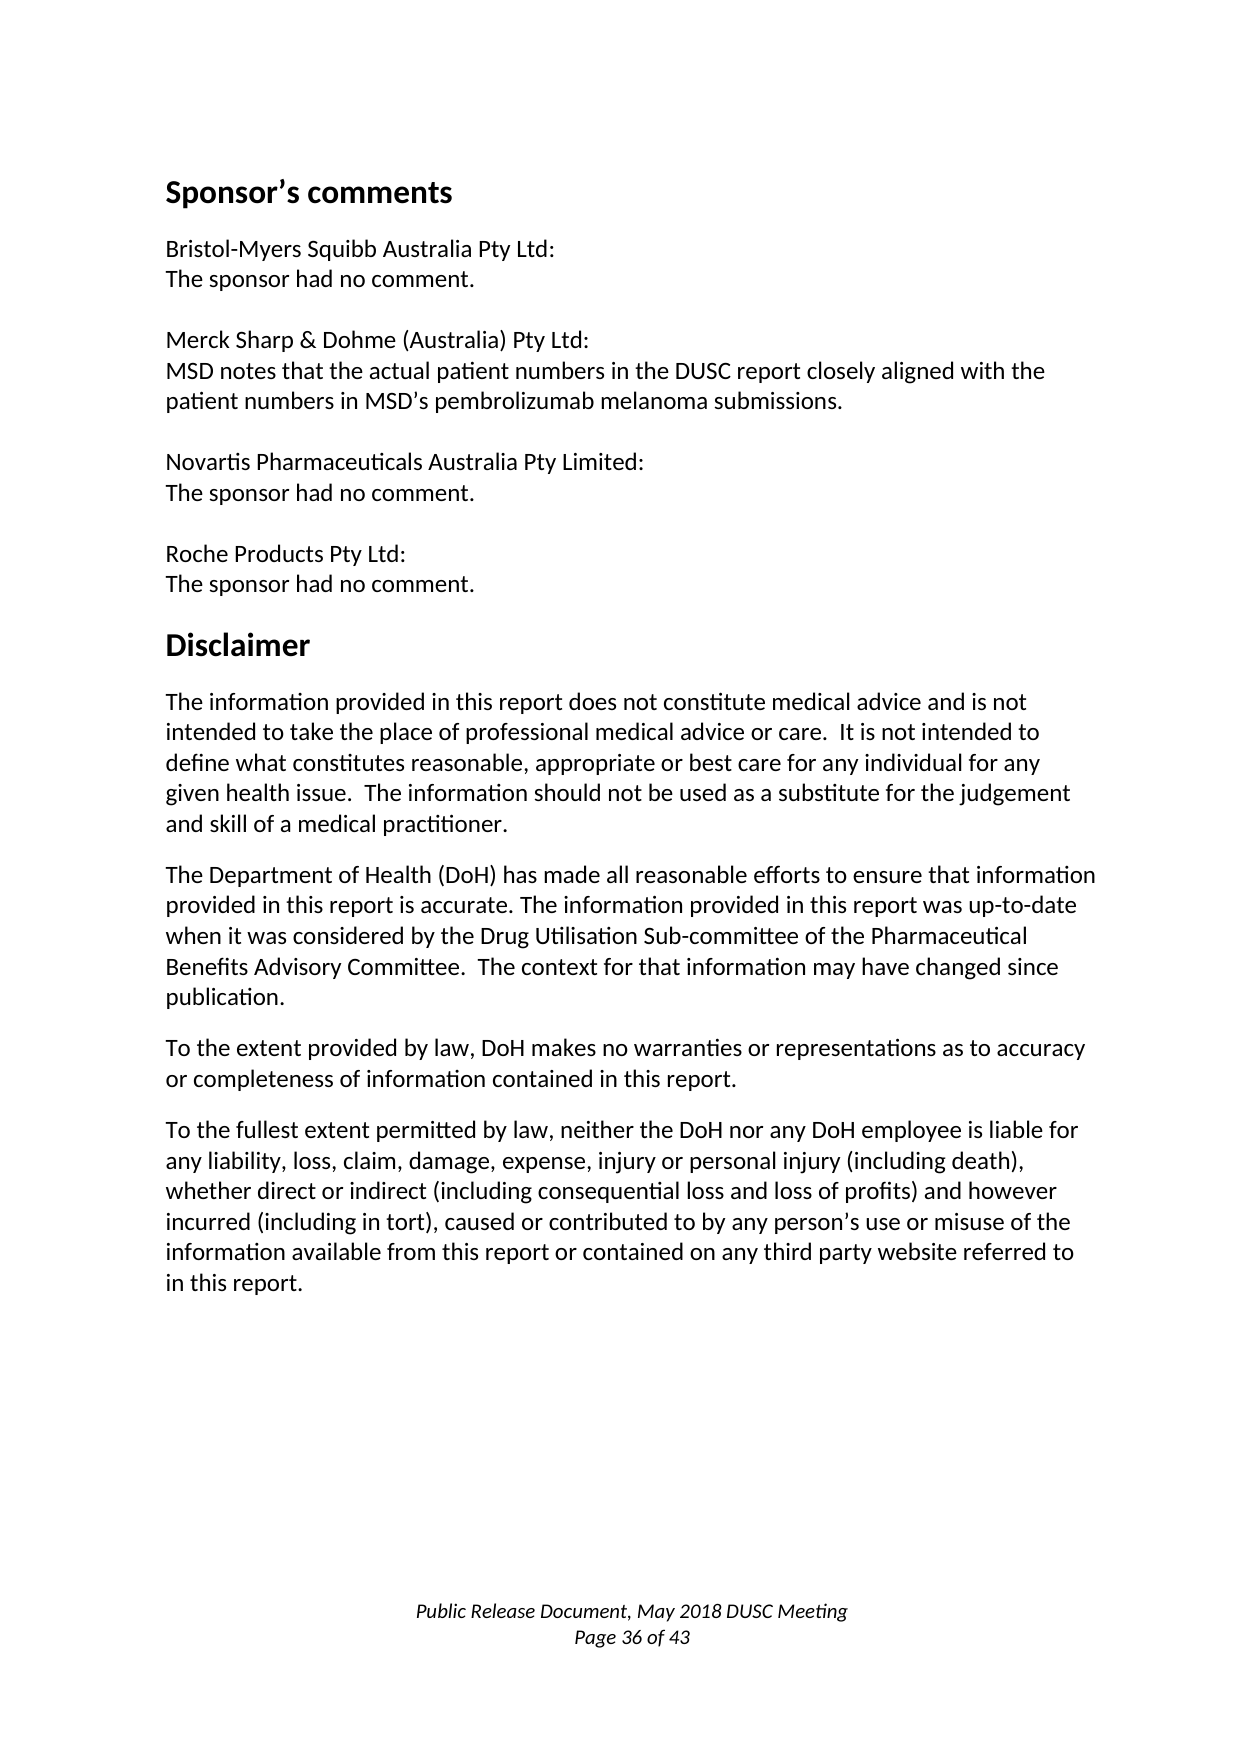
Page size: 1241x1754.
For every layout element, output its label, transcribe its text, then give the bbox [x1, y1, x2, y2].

text Bristol-Myers Squibb Australia Pty Ltd: [165, 233, 1098, 263]
text Merck Sharp & Dohme (Australia) Pty Ltd: [165, 324, 1098, 355]
text Sponsor’s comments [165, 171, 1098, 212]
text MSD notes that the actual patient numbers in the DUSC report closely aligned with the patient numbers in MSD’s pembrolizumab melanoma submissions. [165, 355, 1098, 416]
text Novartis Pharmaceuticals Australia Pty Limited: [165, 446, 1098, 477]
text The sponsor had no comment. [165, 568, 1098, 599]
text Roche Products Pty Ltd: [165, 538, 1098, 568]
text The information provided in this report does not constitute medical advice and is not intended to take the place of professional medical advice or care. It is not intended to define what constitutes reasonable, appropriate or best care for any individual for any given health issue. The information should not be used as a substitute for the judgement and skill of a medical practitioner. [165, 686, 1098, 838]
text To the extent provided by law, DoH makes no warranties or representations as to accuracy or completeness of information contained in this report. [165, 1032, 1098, 1093]
subtitle Disclaimer [165, 624, 1098, 665]
text To the fullest extent permitted by law, neither the DoH nor any DoH employee is liable for any liability, loss, claim, damage, expense, injury or personal injury (including death), whether direct or indirect (including consequential loss and loss of profits) and however incurred (including in tort), caused or contributed to by any person’s use or misuse of the information available from this report or contained on any third party website referred to in this report. [165, 1114, 1098, 1297]
text The sponsor had no comment. [165, 477, 1098, 507]
text The Department of Health (DoH) has made all reasonable efforts to ensure that information provided in this report is accurate. The information provided in this report was up-to-date when it was considered by the Drug Utilisation Sub-committee of the Pharmaceutical Benefits Advisory Committee. The context for that information may have changed since publication. [165, 859, 1098, 1012]
text The sponsor had no comment. [165, 263, 1098, 294]
